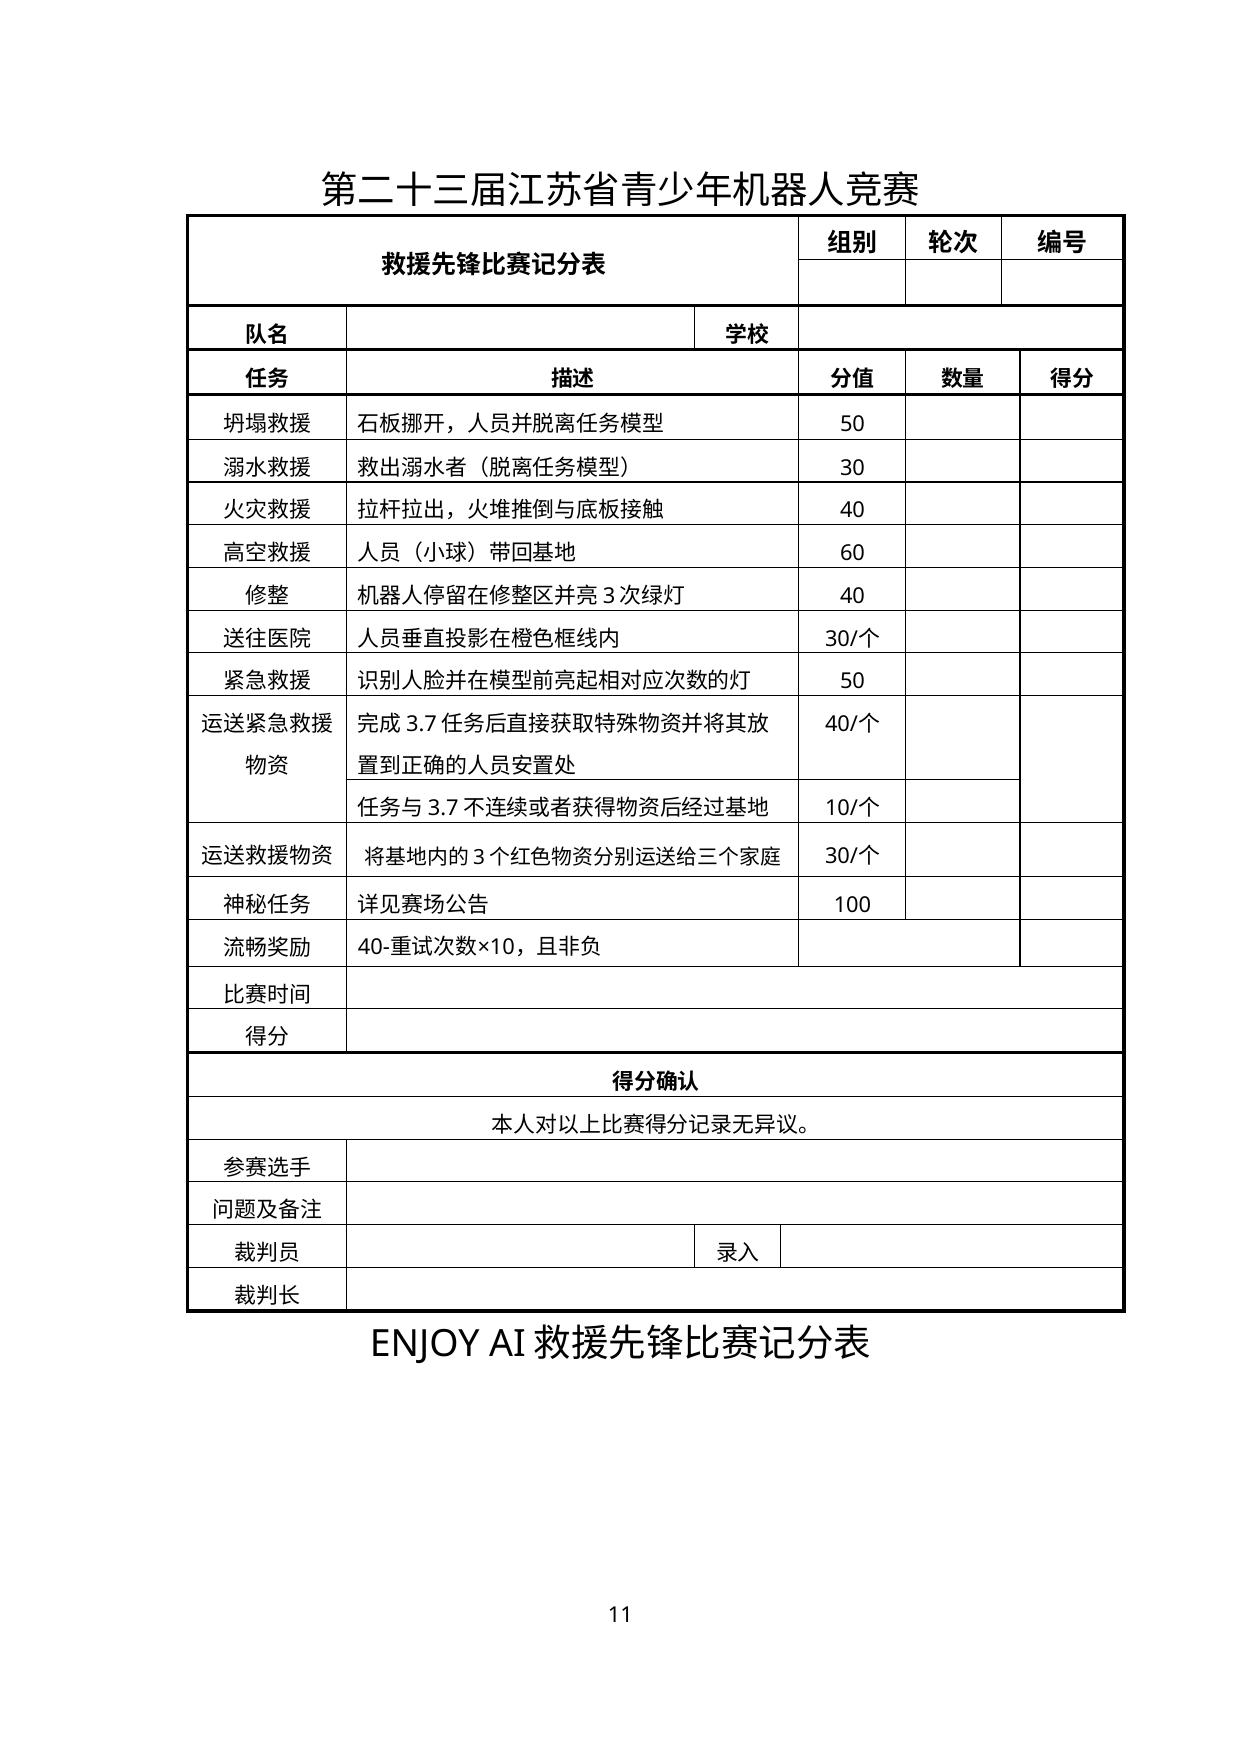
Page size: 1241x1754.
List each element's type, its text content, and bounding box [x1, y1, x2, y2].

table_cell 40-重试次数×10，且非负 [347, 920, 798, 966]
table_cell [347, 1009, 1122, 1051]
table_cell 问题及备注 [189, 1182, 346, 1224]
table_cell 得分确认 [189, 1054, 1122, 1096]
table_cell [906, 483, 1019, 524]
table_cell 描述 [347, 351, 798, 393]
table_header 组别 [799, 217, 905, 259]
table_cell 坍塌救援 [189, 396, 346, 439]
table_cell [347, 1182, 1122, 1224]
table_cell 数量 [906, 351, 1019, 393]
table_cell 救出溺水者（脱离任务模型） [347, 440, 798, 481]
table_cell [1021, 568, 1122, 609]
table_cell 将基地内的3个红色物资分别运送给三个家庭 [347, 823, 798, 876]
table_cell 高空救援 [189, 525, 346, 567]
table_cell [906, 260, 1001, 303]
table_cell 石板挪开，人员并脱离任务模型 [347, 396, 798, 439]
table_cell 送往医院 [189, 611, 346, 652]
text 第二十三届江苏省青少年机器人竞赛 [187, 159, 1053, 214]
table_cell 10/个 [799, 780, 905, 822]
table_cell [799, 307, 1122, 348]
table_cell [799, 920, 1019, 966]
table_cell 40/个 [799, 696, 905, 779]
table_cell [347, 307, 694, 348]
table_cell 50 [799, 653, 905, 695]
table_cell 流畅奖励 [189, 920, 346, 966]
table_header 轮次 [906, 217, 1001, 259]
table_cell 完成3.7任务后直接获取特殊物资并将其放置到正确的人员安置处 [347, 696, 798, 779]
table_cell [1021, 877, 1122, 918]
text ENJOY AI救援先锋比赛记分表 [187, 1313, 1053, 1367]
table_cell 识别人脸并在模型前亮起相对应次数的灯 [347, 653, 798, 695]
table_header 编号 [1002, 217, 1122, 259]
table_cell [906, 525, 1019, 567]
table_cell 裁判长 [189, 1268, 346, 1309]
table_cell 30 [799, 440, 905, 481]
table_cell 火灾救援 [189, 483, 346, 524]
table_cell [781, 1225, 1122, 1267]
table_cell 溺水救援 [189, 440, 346, 481]
table_cell [1021, 440, 1122, 481]
table_cell 运送救援物资 [189, 823, 346, 876]
table_cell [1002, 260, 1122, 303]
table_cell 40 [799, 483, 905, 524]
table_cell [1021, 920, 1122, 966]
table_cell [1021, 823, 1122, 876]
table_cell 本人对以上比赛得分记录无异议。 [189, 1097, 1122, 1138]
table_cell 机器人停留在修整区并亮3次绿灯 [347, 568, 798, 609]
table_cell [906, 877, 1019, 918]
table_cell 裁判员 [189, 1225, 346, 1267]
table_cell [1021, 483, 1122, 524]
table_cell 录入 [695, 1225, 780, 1267]
table_cell 人员垂直投影在橙色框线内 [347, 611, 798, 652]
table_cell 100 [799, 877, 905, 918]
table_cell [347, 1140, 1122, 1181]
table_cell 30/个 [799, 611, 905, 652]
table_cell [1021, 396, 1122, 439]
table_cell 得分 [189, 1009, 346, 1051]
table_cell [799, 260, 905, 303]
table_cell 任务 [189, 351, 346, 393]
table_cell 任务与3.7不连续或者获得物资后经过基地 [347, 780, 798, 822]
table_cell [347, 1268, 1122, 1309]
table_cell [906, 653, 1019, 695]
table_cell [906, 568, 1019, 609]
table_cell [906, 780, 1019, 822]
table_cell [906, 611, 1019, 652]
table_cell [906, 696, 1019, 779]
table_cell 人员（小球）带回基地 [347, 525, 798, 567]
table_cell 比赛时间 [189, 967, 346, 1008]
table_cell [1021, 696, 1122, 822]
table_cell 拉杆拉出，火堆推倒与底板接触 [347, 483, 798, 524]
table_cell [906, 823, 1019, 876]
table_cell 修整 [189, 568, 346, 609]
table_cell 60 [799, 525, 905, 567]
table_cell 队名 [189, 307, 346, 348]
table_cell [347, 967, 1122, 1008]
table_cell 参赛选手 [189, 1140, 346, 1181]
table_header 救援先锋比赛记分表 [189, 217, 798, 303]
table_cell [1021, 611, 1122, 652]
table_cell 神秘任务 [189, 877, 346, 918]
table_cell 紧急救援 [189, 653, 346, 695]
table_cell [347, 1225, 694, 1267]
table_cell 运送紧急救援物资 [189, 696, 346, 822]
table_cell [1021, 653, 1122, 695]
table_cell 40 [799, 568, 905, 609]
table_cell [906, 440, 1019, 481]
table_cell 分值 [799, 351, 905, 393]
table_cell [1021, 525, 1122, 567]
table_cell 30/个 [799, 823, 905, 876]
table_cell 得分 [1021, 351, 1122, 393]
table_cell 详见赛场公告 [347, 877, 798, 918]
table_cell 学校 [695, 307, 798, 348]
table_cell [906, 396, 1019, 439]
table_cell 50 [799, 396, 905, 439]
